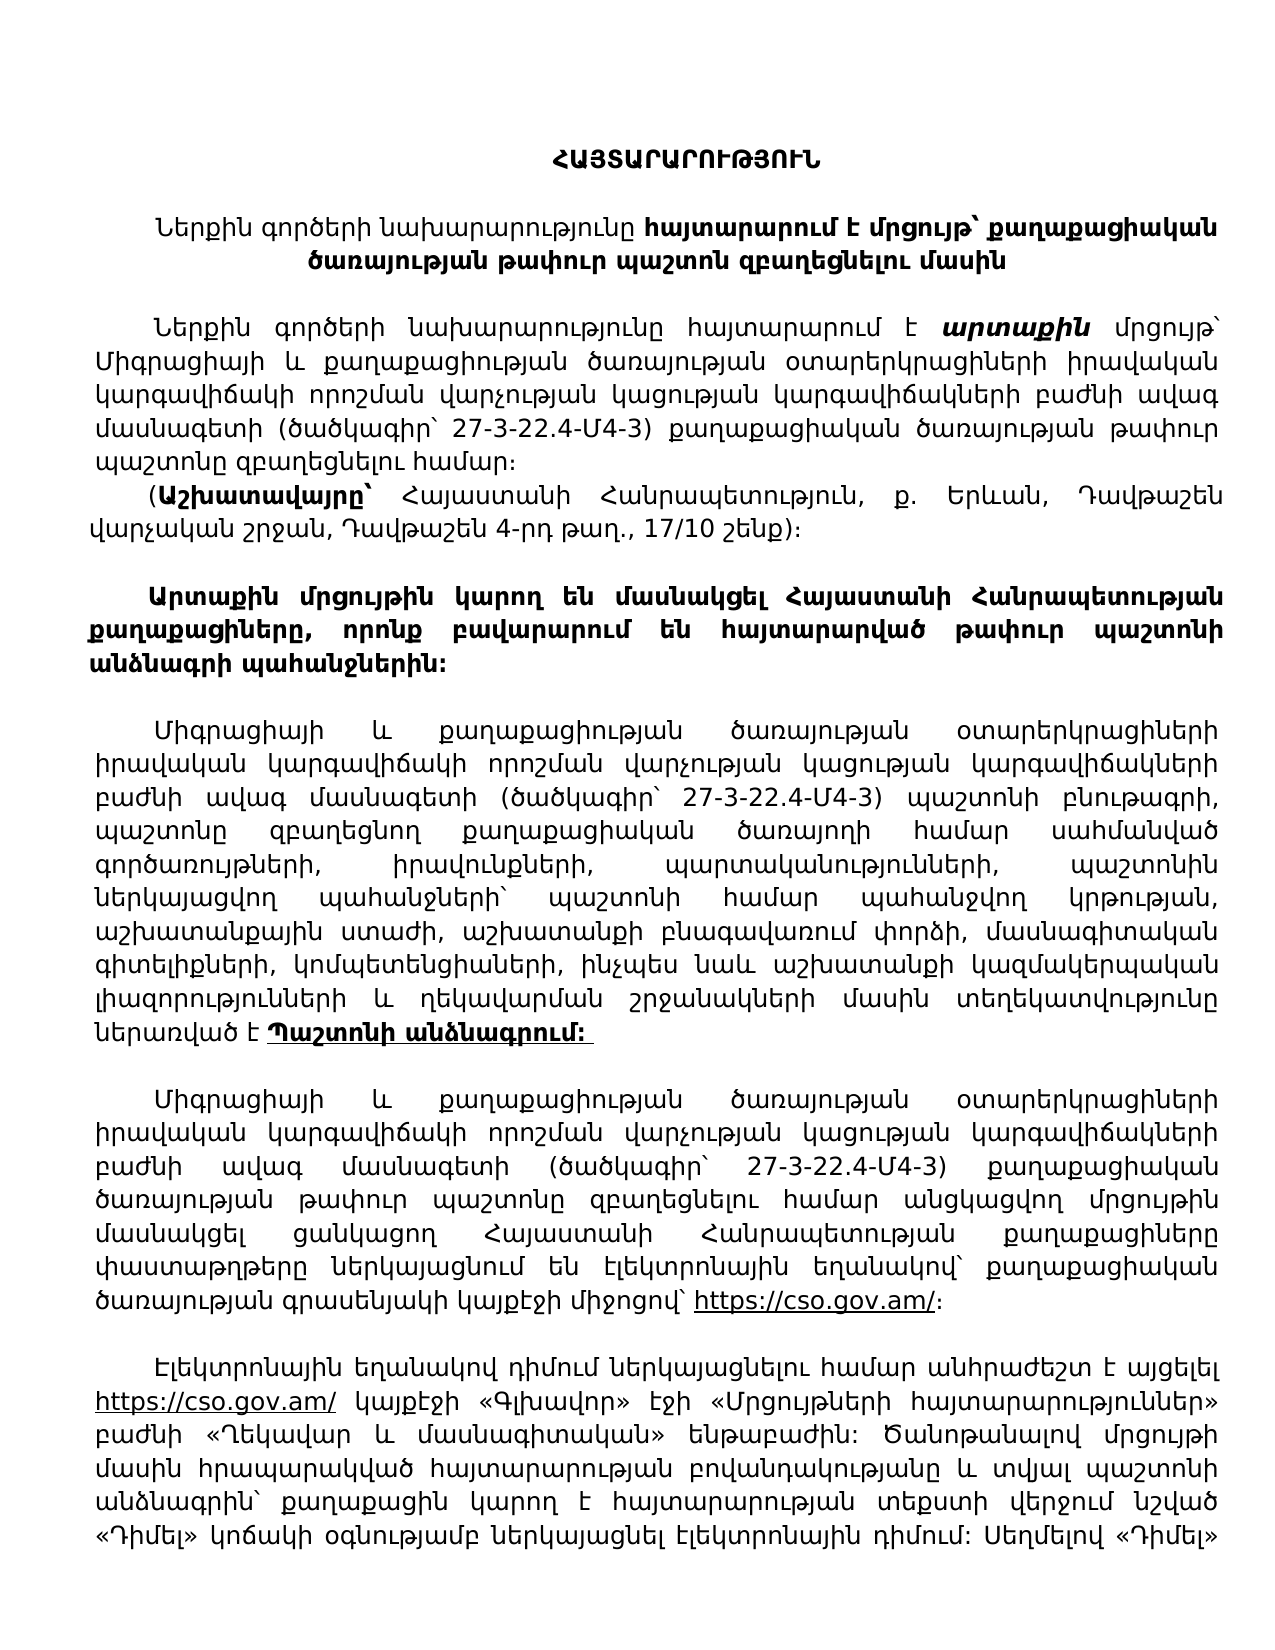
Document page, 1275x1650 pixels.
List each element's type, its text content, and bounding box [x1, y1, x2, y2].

text Միգրացիայի և քաղաքացիության ծառայության օտարերկրացիների իրավական կարգավիճակի որոշման վարչության կացության կարգավիճակների բաժնի ավագ մասնագետի (ծածկագիր՝ 27-3-22.4-Մ4-3) պաշտոնի բնութագրի, պաշտոնը զբաղեցնող քաղաքացիական ծառայողի համար սահմանված գործառույթների, իրավունքների, պարտականությունների, պաշտոնին ներկայացվող պահանջների՝ պաշտոնի համար պահանջվող կրթության, աշխատանքային ստաժի, աշխատանքի բնագավառում փորձի, մասնագիտական գիտելիքների, կոմպետենցիաների, ինչպես նաև աշխատանքի կազմակերպական լիազորությունների և ղեկավարման շրջանակների մասին տեղեկատվությունը ներառված է Պաշտոնի անձնագրում։ [94, 716, 1220, 1047]
text Ներքին գործերի նախարարությունը հայտարարում է մրցույթ՝ քաղաքացիական ծառայության թափուր պաշտոն զբաղեցնելու մասին [94, 213, 1220, 276]
text Արտաքին մրցույթին կարող են մասնակցել Հայաստանի Հանրապետության քաղաքացիները, որոնք բավարարում են հայտարարված թափուր պաշտոնի անձնագրի պահանջներին։ [89, 582, 1225, 678]
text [94, 1353, 1220, 1550]
text (Աշխատավայրը՝ Հայաստանի Հանրապետություն, ք. Երևան, Դավթաշեն վարչական շրջան, Դավթաշեն 4-րդ թաղ., 17/10 շենք)։ [89, 481, 1225, 544]
text Միգրացիայի և քաղաքացիության ծառայության օտարերկրացիների իրավական կարգավիճակի որոշման վարչության կացության կարգավիճակների բաժնի ավագ մասնագետի (ծածկագիր՝ 27-3-22.4-Մ4-3) քաղաքացիական ծառայության թափուր պաշտոնը զբաղեցնելու համար անցկացվող մրցույթին մասնակցել ցանկացող Հայաստանի Հանրապետության քաղաքացիները փաստաթղթերը ներկայացնում են էլեկտրոնային եղանակով՝ քաղաքացիական ծառայության գրասենյակի կայքէջի միջոցով՝ https://cso.gov.am/։ [94, 1085, 1220, 1315]
text Ներքին գործերի նախարարությունը հայտարարում է արտաքին մրցույթ՝ Միգրացիայի և քաղաքացիության ծառայության օտարերկրացիների իրավական կարգավիճակի որոշման վարչության կացության կարգավիճակների բաժնի ավագ մասնագետի (ծածկագիր՝ 27-3-22.4-Մ4-3) քաղաքացիական ծառայության թափուր պաշտոնը զբաղեցնելու համար։ [94, 313, 1220, 477]
text ՀԱՅՏԱՐԱՐՈՒԹՅՈՒՆ [94, 146, 1220, 175]
